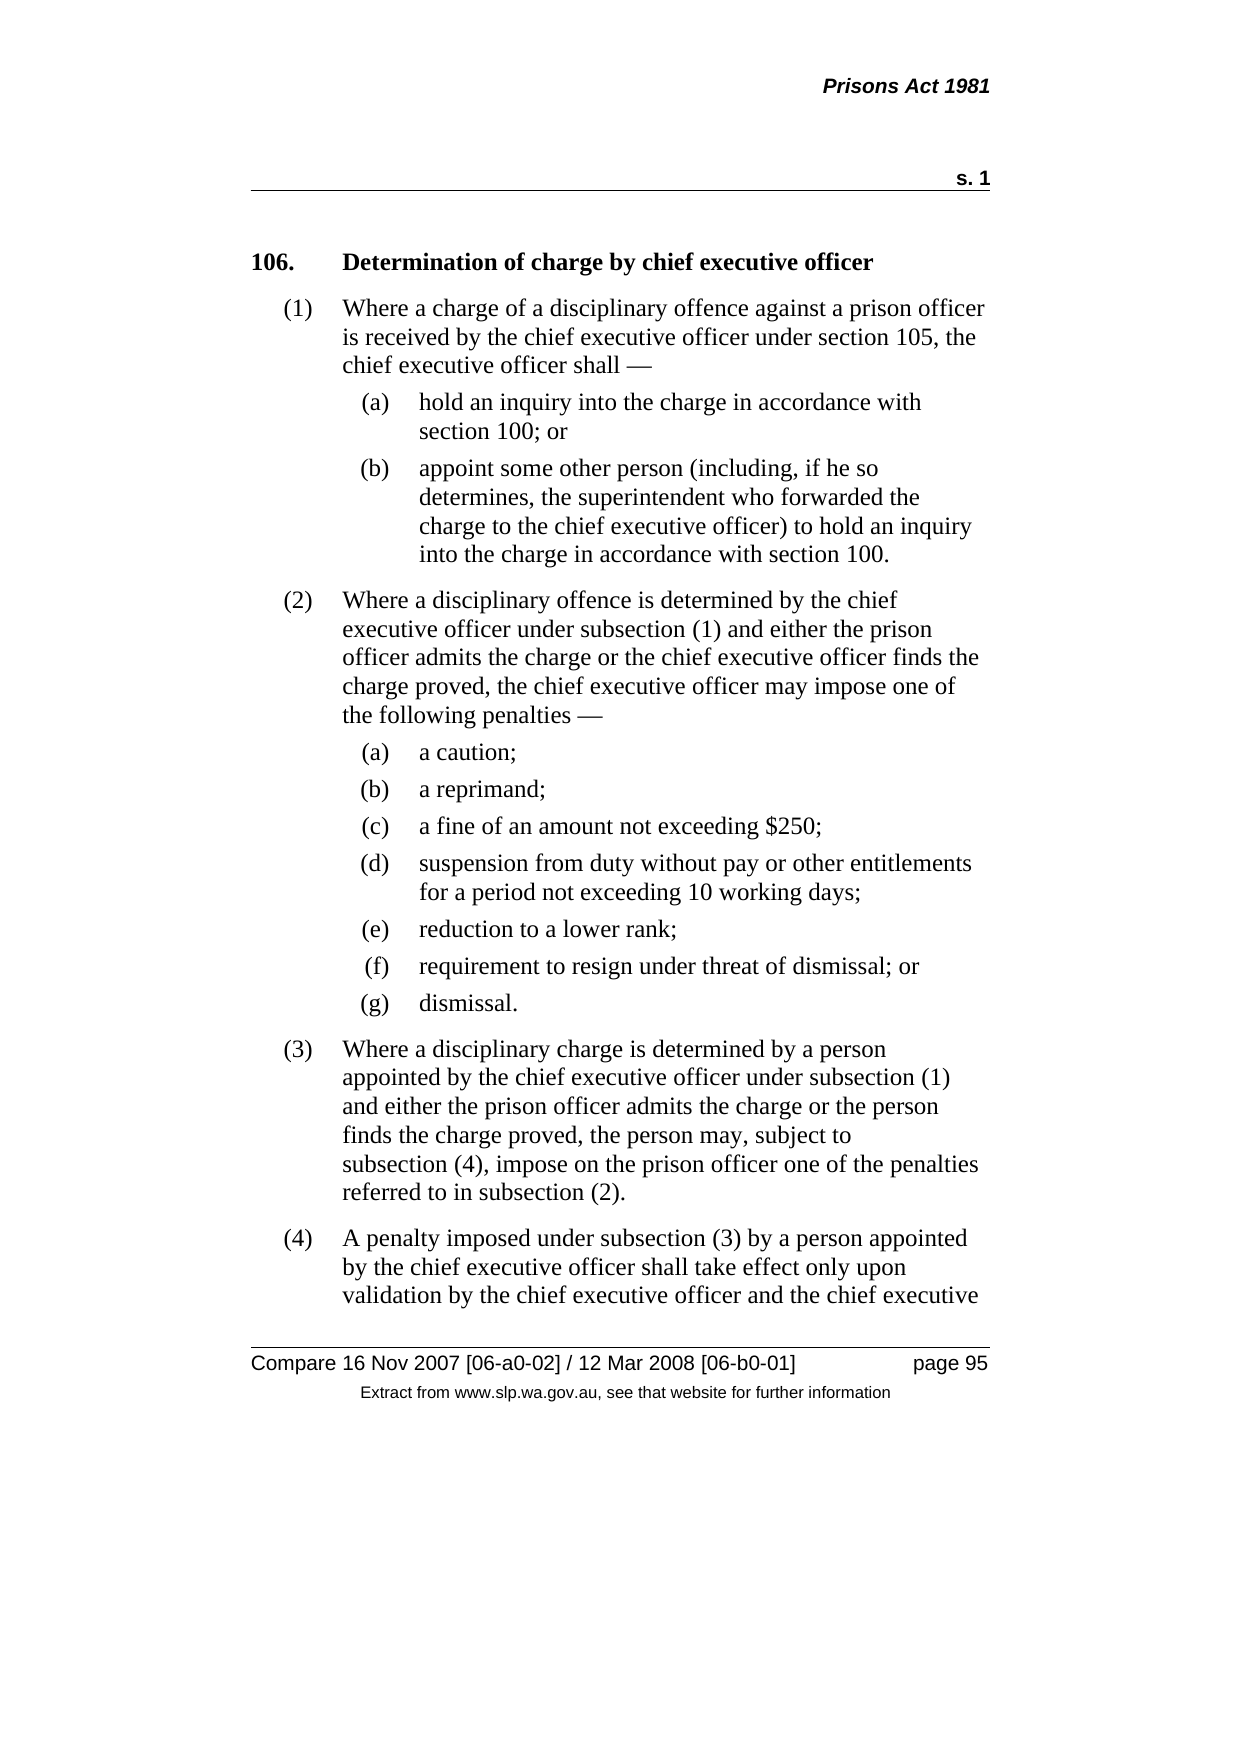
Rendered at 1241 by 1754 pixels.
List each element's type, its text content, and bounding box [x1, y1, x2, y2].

text (f) requirement to resign under threat of dismissal; or [251, 951, 990, 980]
text (3) Where a disciplinary charge is determined by a person appointed by the chief executive officer under subsection (1) and either the prison officer admits the charge or the person finds the charge proved, the person may, subject to subsection (4), impose on the prison officer one of the penalties referred to in subsection (2). [251, 1034, 990, 1206]
text (a) hold an inquiry into the charge in accordance with section 100; or [251, 387, 990, 445]
text (2) Where a disciplinary offence is determined by the chief executive officer under subsection (1) and either the prison officer admits the charge or the chief executive officer finds the charge proved, the chief executive officer may impose one of the following penalties — [251, 585, 990, 729]
text (b) a reprimand; [251, 774, 990, 803]
text (e) reduction to a lower rank; [251, 914, 990, 943]
text (c) a fine of an amount not exceeding $250; [251, 811, 990, 840]
text (1) Where a charge of a disciplinary offence against a prison officer is received by the chief executive officer under section 105, the chief executive officer shall — [251, 293, 990, 379]
text (b) appoint some other person (including, if he so determines, the superintendent who forwarded the charge to the chief executive officer) to hold an inquiry into the charge in accordance with section 100. [251, 453, 990, 568]
text (g) dismissal. [251, 988, 990, 1017]
text (a) a caution; [251, 737, 990, 766]
text (d) suspension from duty without pay or other entitlements for a period not exceeding 10 working days; [251, 848, 990, 906]
subtitle 106. Determination of charge by chief executive officer [251, 247, 990, 276]
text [251, 1223, 990, 1309]
